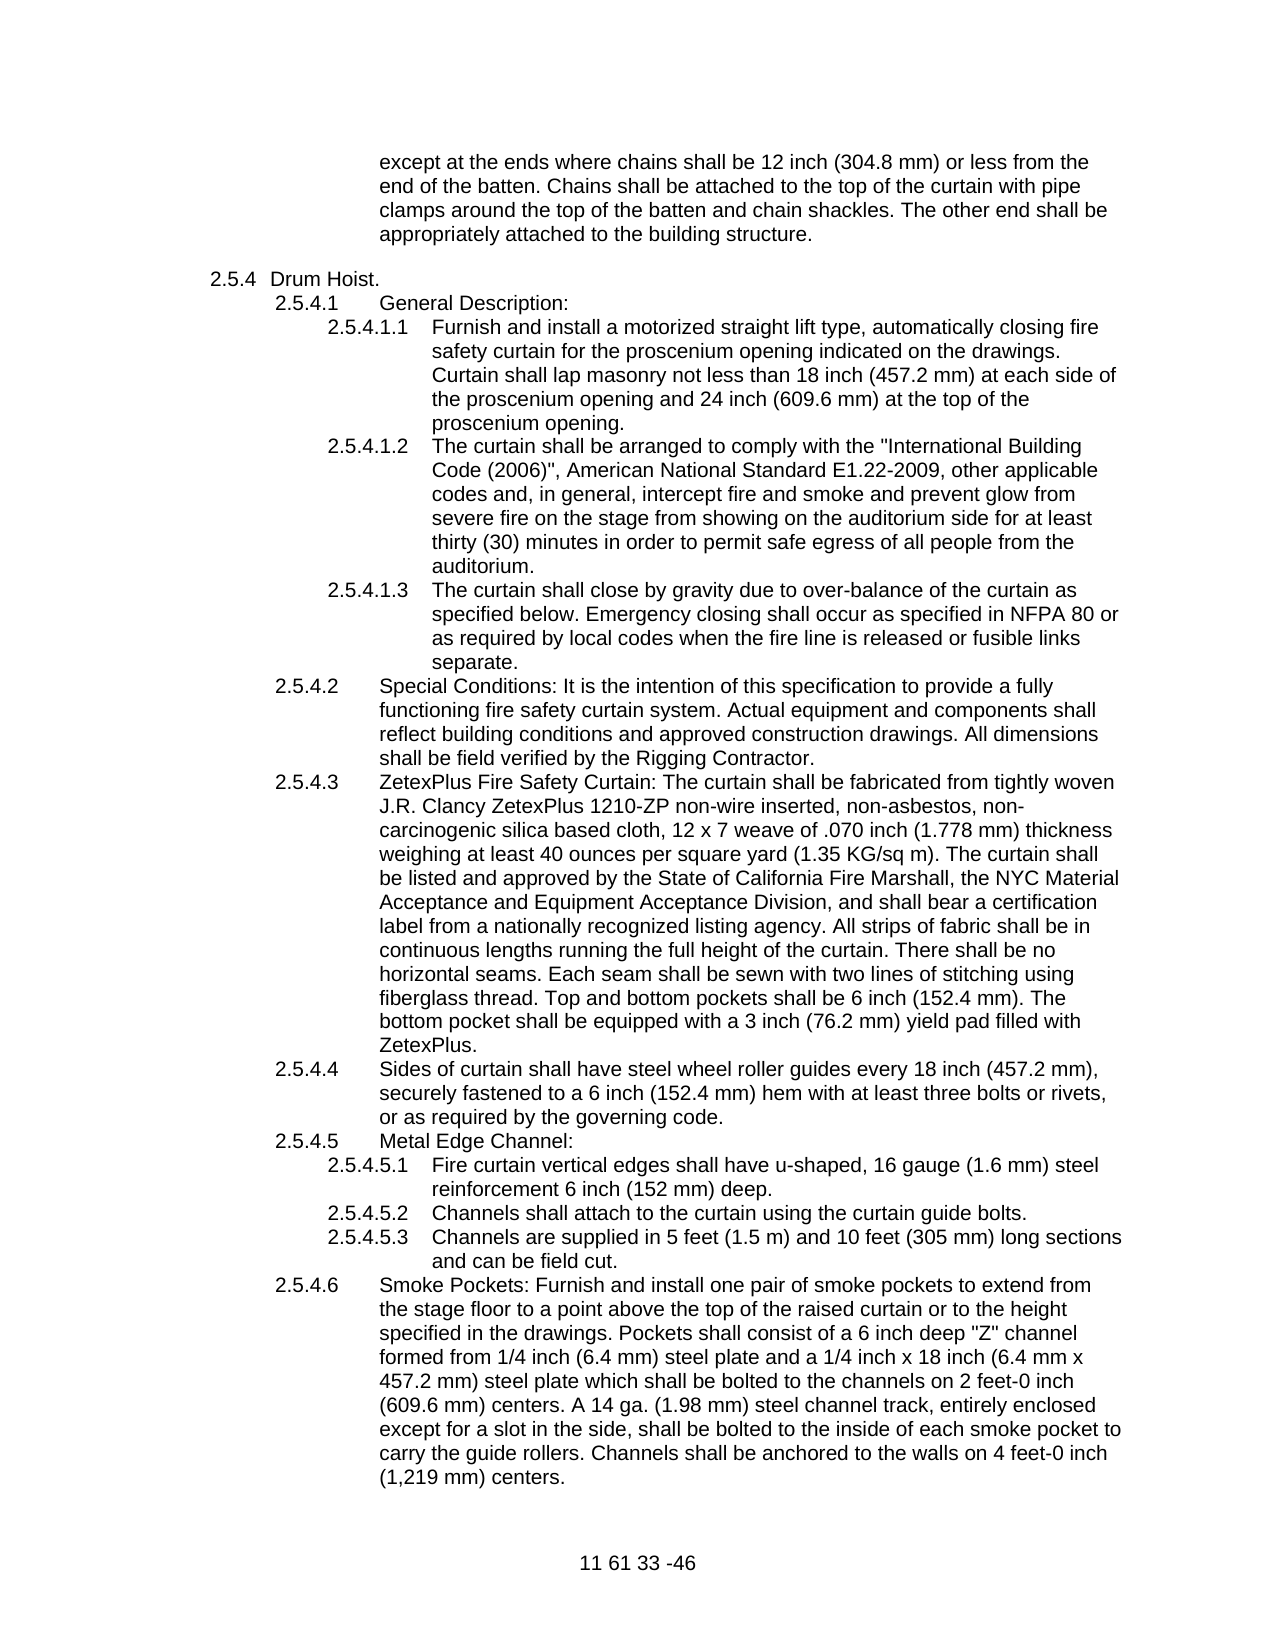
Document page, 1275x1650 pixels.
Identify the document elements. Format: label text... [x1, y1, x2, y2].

list General Description: [275, 291, 1125, 314]
list Fire curtain vertical edges shall have u-shaped, 16 gauge (1.6 mm) steel reinforcement 6 inch (152 mm) deep. [327, 1153, 1125, 1201]
list Smoke Pockets: Furnish and install one pair of smoke pockets to extend from the stage floor to a point above the top of the raised curtain or to the height specified in the drawings. Pockets shall consist of a 6 inch deep "Z" channel formed from 1/4 inch (6.4 mm) steel plate and a 1/4 inch x 18 inch (6.4 mm x 457.2 mm) steel plate which shall be bolted to the channels on 2 feet-0 inch (609.6 mm) centers. A 14 ga. (1.98 mm) steel channel track, entirely enclosed except for a slot in the side, shall be bolted to the inside of each smoke pocket to carry the guide rollers. Channels shall be anchored to the walls on 4 feet-0 inch (1,219 mm) centers. [275, 1273, 1125, 1488]
list Sides of curtain shall have steel wheel roller guides every 18 inch (457.2 mm), securely fastened to a 6 inch (152.4 mm) hem with at least three bolts or rivets, or as required by the governing code. [275, 1057, 1125, 1129]
list The curtain shall close by gravity due to over-balance of the curtain as specified below. Emergency closing shall occur as specified in NFPA 80 or as required by local codes when the fire line is released or fusible links separate. [327, 578, 1125, 674]
list The curtain shall be arranged to comply with the "International Building Code (2006)", American National Standard E1.22-2009, other applicable codes and, in general, intercept fire and smoke and prevent glow from severe fire on the stage from showing on the auditorium side for at least thirty (30) minutes in order to permit safe egress of all people from the auditorium. [327, 434, 1125, 578]
list Special Conditions: It is the intention of this specification to provide a fully functioning fire safety curtain system. Actual equipment and components shall reflect building conditions and approved construction drawings. All dimensions shall be field verified by the Rigging Contractor. [275, 674, 1125, 770]
list Channels are supplied in 5 feet (1.5 m) and 10 feet (305 mm) long sections and can be field cut. [327, 1225, 1125, 1273]
list Drum Hoist. [210, 267, 1125, 291]
list Metal Edge Channel: [275, 1129, 1125, 1153]
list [275, 150, 1125, 246]
list ZetexPlus Fire Safety Curtain: The curtain shall be fabricated from tightly woven J.R. Clancy ZetexPlus 1210-ZP non-wire inserted, non-asbestos, non-carcinogenic silica based cloth, 12 x 7 weave of .070 inch (1.778 mm) thickness weighing at least 40 ounces per square yard (1.35 KG/sq m). The curtain shall be listed and approved by the State of California Fire Marshall, the NYC Material Acceptance and Equipment Acceptance Division, and shall bear a certification label from a nationally recognized listing agency. All strips of fabric shall be in continuous lengths running the full height of the curtain. There shall be no horizontal seams. Each seam shall be sewn with two lines of stitching using fiberglass thread. Top and bottom pockets shall be 6 inch (152.4 mm). The bottom pocket shall be equipped with a 3 inch (76.2 mm) yield pad filled with ZetexPlus. [275, 770, 1125, 1057]
list Channels shall attach to the curtain using the curtain guide bolts. [327, 1201, 1125, 1225]
list Furnish and install a motorized straight lift type, automatically closing fire safety curtain for the proscenium opening indicated on the drawings. Curtain shall lap masonry not less than 18 inch (457.2 mm) at each side of the proscenium opening and 24 inch (609.6 mm) at the top of the proscenium opening. [327, 314, 1125, 434]
